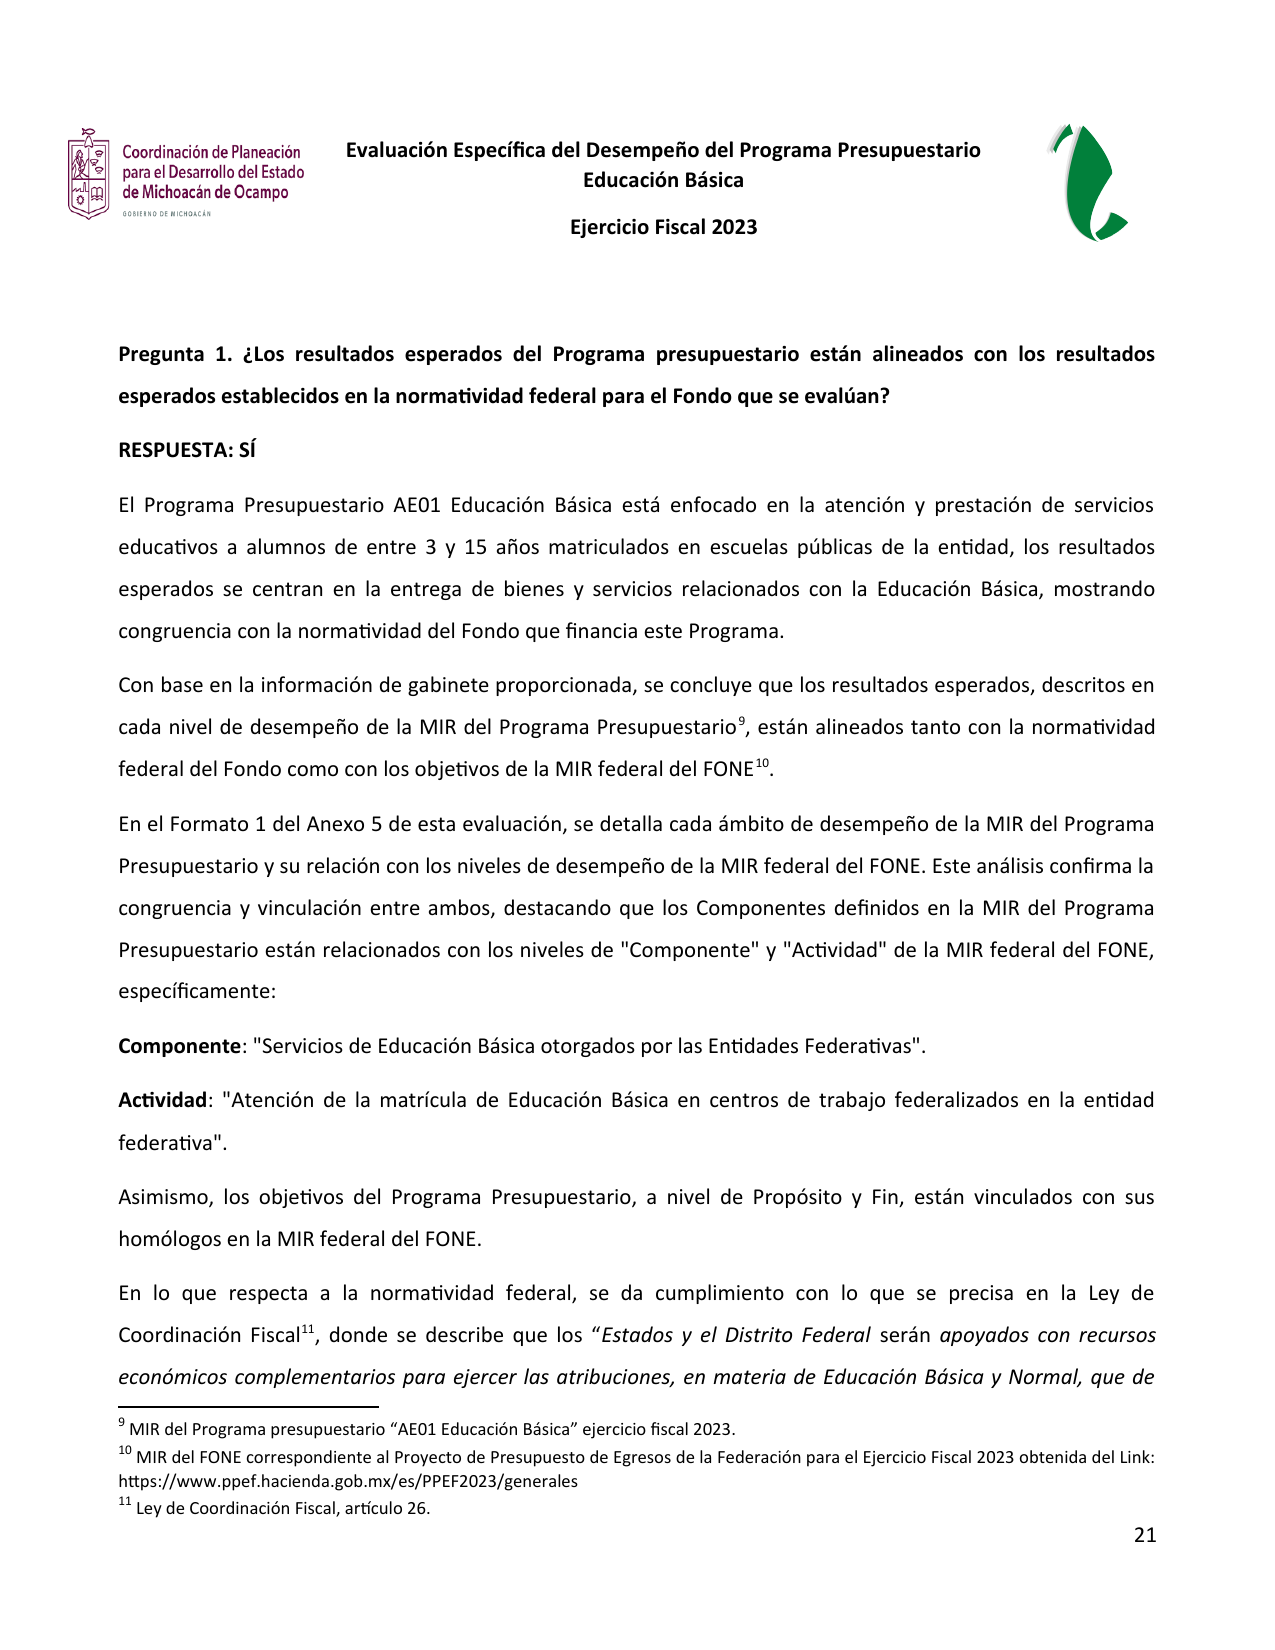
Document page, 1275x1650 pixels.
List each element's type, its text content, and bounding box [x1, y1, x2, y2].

text Con base en la información de gabinete proporcionada, se concluye que los resultados esperados, descritos en cada nivel de desempeño de la MIR del Programa Presupuestario, están alineados tanto con la normatividad federal del Fondo como con los objetivos de la MIR federal del FONE. [118, 670, 1157, 782]
text Componente: "Servicios de Educación Básica otorgados por las Entidades Federativas". [118, 1031, 1157, 1059]
text Pregunta 1. ¿Los resultados esperados del Programa presupuestario están alineados con los resultados esperados establecidos en la normatividad federal para el Fondo que se evalúan? [118, 339, 1157, 409]
text Actividad: "Atención de la matrícula de Educación Básica en centros de trabajo federalizados en la entidad federativa". [118, 1086, 1157, 1156]
picture [1045, 122, 1130, 244]
picture [68, 128, 305, 220]
text En el Formato 1 del Anexo 5 de esta evaluación, se detalla cada ámbito de desempeño de la MIR del Programa Presupuestario y su relación con los niveles de desempeño de la MIR federal del FONE. Este análisis confirma la congruencia y vinculación entre ambos, destacando que los Componentes definidos en la MIR del Programa Presupuestario están relacionados con los niveles de "Componente" y "Actividad" de la MIR federal del FONE, específicamente: [118, 809, 1157, 1005]
text El Programa Presupuestario AE01 Educación Básica está enfocado en la atención y prestación de servicios educativos a alumnos de entre 3 y 15 años matriculados en escuelas públicas de la entidad, los resultados esperados se centran en la entrega de bienes y servicios relacionados con la Educación Básica, mostrando congruencia con la normatividad del Fondo que financia este Programa. [118, 490, 1157, 644]
text Asimismo, los objetivos del Programa Presupuestario, a nivel de Propósito y Fin, están vinculados con sus homólogos en la MIR federal del FONE. [118, 1182, 1157, 1252]
text RESPUESTA: SÍ [118, 435, 1157, 463]
